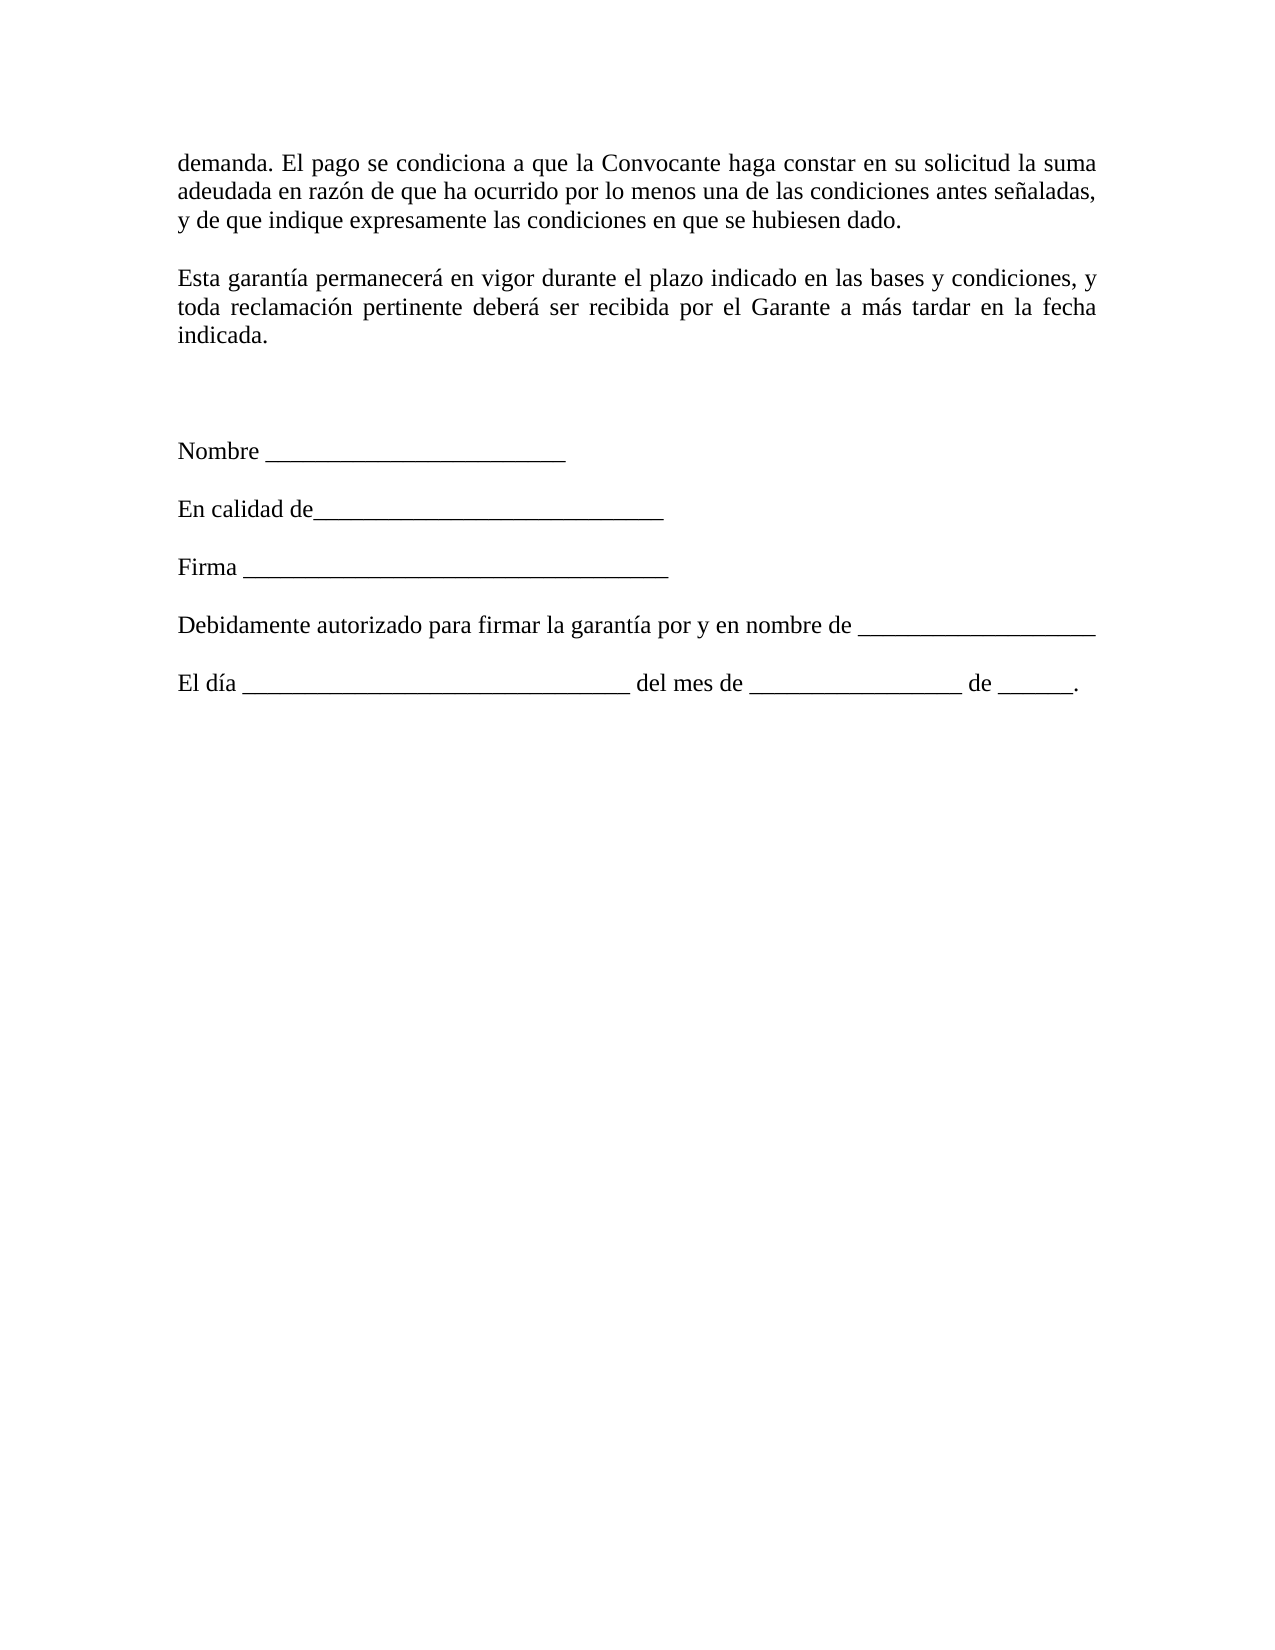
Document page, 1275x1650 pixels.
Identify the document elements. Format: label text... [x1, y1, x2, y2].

text Debidamente autorizado para firmar la garantía por y en nombre de ___________________ [177, 610, 1098, 639]
text En calidad de____________________________ [177, 494, 1098, 523]
text Esta garantía permanecerá en vigor durante el plazo indicado en las bases y condiciones, y toda reclamación pertinente deberá ser recibida por el Garante a más tardar en la fecha indicada. [177, 263, 1098, 349]
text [177, 148, 1098, 234]
text Firma __________________________________ [177, 552, 1098, 581]
text Nombre ________________________ [177, 436, 1098, 465]
text El día _______________________________ del mes de _________________ de ______. [177, 668, 1098, 697]
